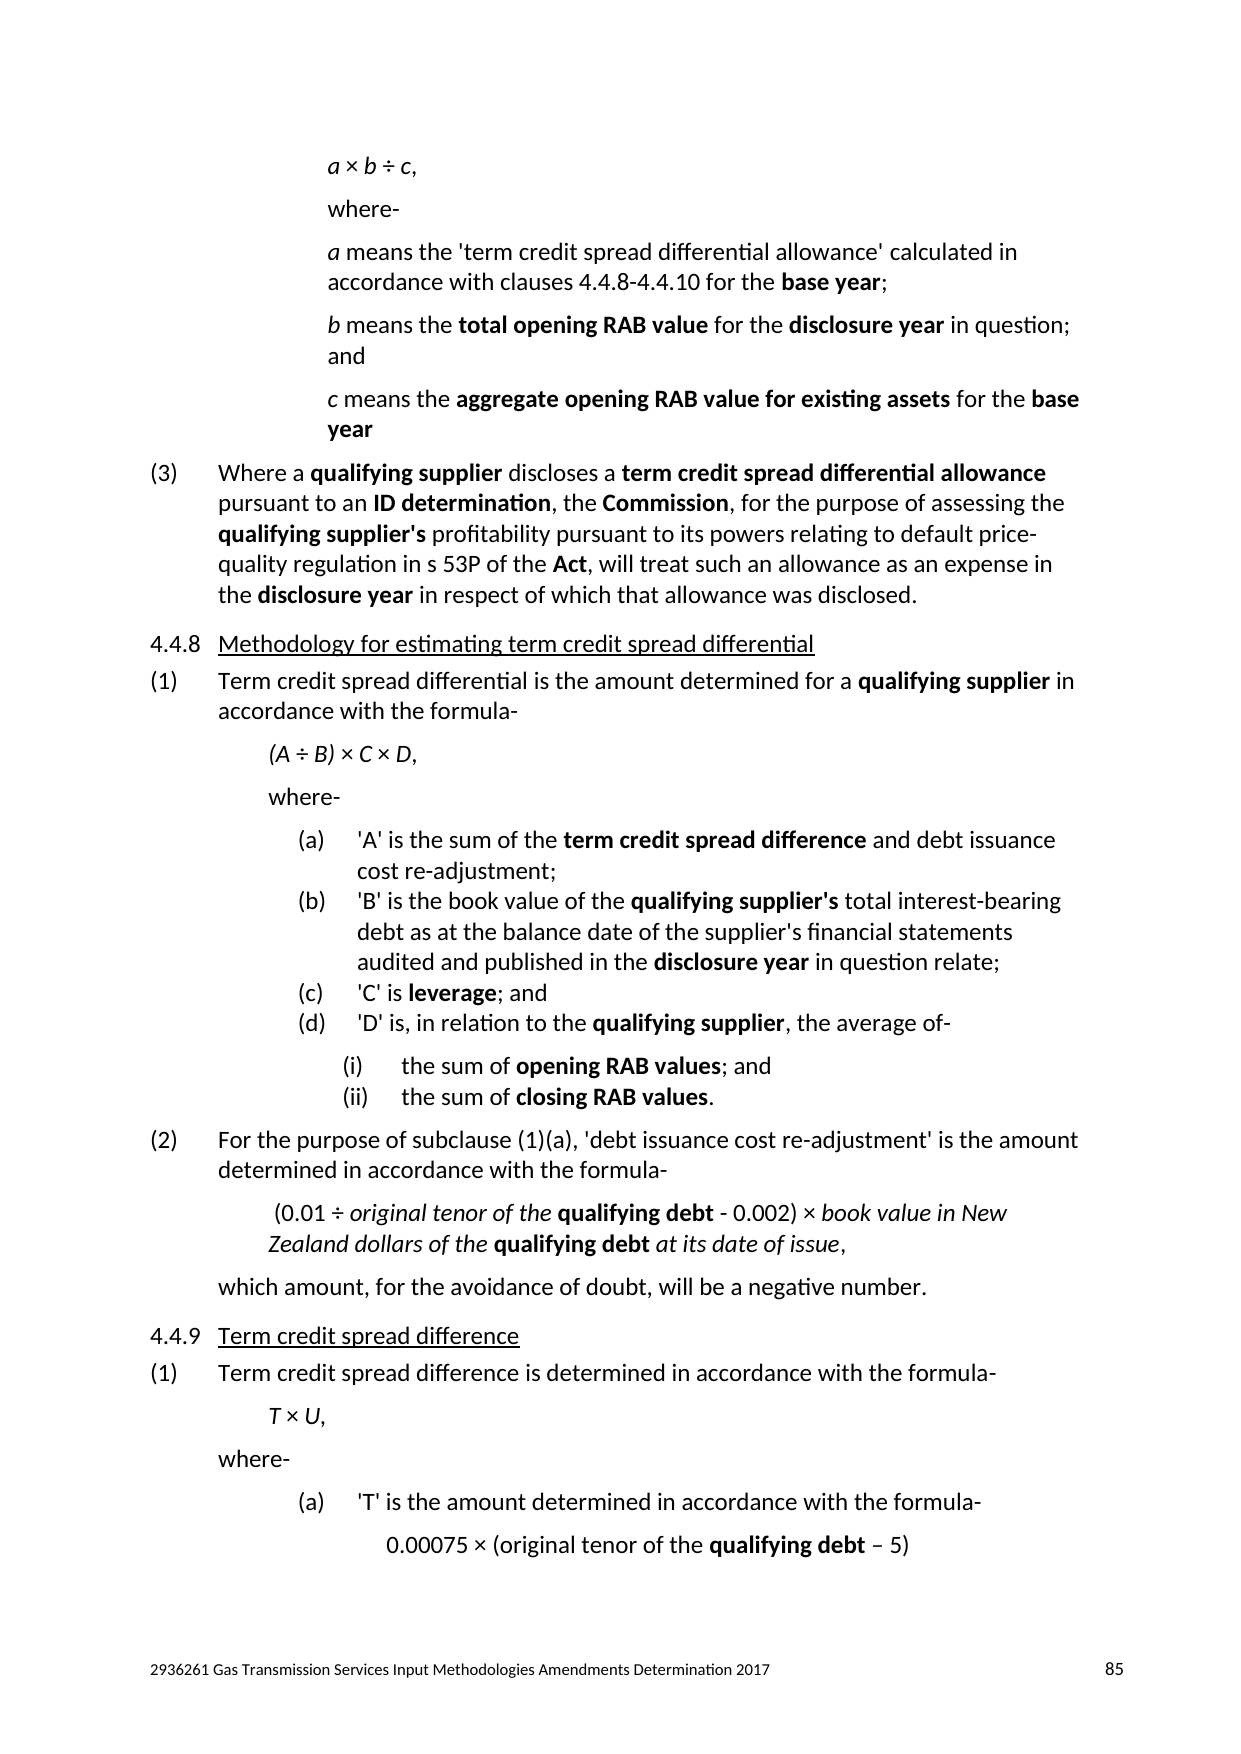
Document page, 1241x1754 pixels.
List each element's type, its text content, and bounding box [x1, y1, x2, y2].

text (0.01 ÷ original tenor of the qualifying debt - 0.002) × book value in New Zealand dollars of the qualifying debt at its date of issue, [268, 1198, 1090, 1259]
text a means the 'term credit spread differential allowance' calculated in accordance with clauses 4.4.8-4.4.10 for the base year; [327, 236, 1090, 297]
subtitle 'C' is leverage; and [298, 977, 1090, 1007]
text 0.00075 × (original tenor of the qualifying debt – 5) [386, 1529, 1090, 1560]
subtitle For the purpose of subclause (1)(a), 'debt issuance cost re-adjustment' is the amount determined in accordance with the formula- [150, 1124, 1090, 1185]
text a × b ÷ c, [327, 150, 1090, 181]
subtitle the sum of closing RAB values. [342, 1081, 1090, 1112]
subtitle 'B' is the book value of the qualifying supplier's total interest-bearing debt as at the balance date of the supplier's financial statements audited and published in the disclosure year in question relate; [298, 885, 1090, 977]
text b means the total opening RAB value for the disclosure year in question; and [327, 309, 1090, 371]
subtitle Term credit spread difference is determined in accordance with the formula- [150, 1357, 1090, 1388]
subtitle Methodology for estimating term credit spread differential [150, 628, 1090, 658]
subtitle the sum of opening RAB values; and [342, 1051, 1090, 1081]
text where- [268, 781, 1090, 812]
subtitle Term credit spread difference [150, 1320, 1090, 1351]
text where- [218, 1443, 1090, 1474]
text where- [327, 193, 1090, 223]
subtitle 'D' is, in relation to the qualifying supplier, the average of- [298, 1007, 1090, 1038]
text c means the aggregate opening RAB value for existing assets for the base year [327, 383, 1090, 444]
text T × U, [268, 1400, 1090, 1431]
text (A ÷ B) × C × D, [268, 738, 1090, 769]
subtitle Where a qualifying supplier discloses a term credit spread differential allowance pursuant to an ID determination, the Commission, for the purpose of assessing the qualifying supplier's profitability pursuant to its powers relating to default price-quality regulation in s 53P of the Act, will treat such an allowance as an expense in the disclosure year in respect of which that allowance was disclosed. [150, 457, 1090, 609]
text which amount, for the avoidance of doubt, will be a negative number. [150, 1271, 1090, 1302]
subtitle Term credit spread differential is the amount determined for a qualifying supplier in accordance with the formula- [150, 665, 1090, 726]
subtitle 'A' is the sum of the term credit spread difference and debt issuance cost re-adjustment; [298, 824, 1090, 885]
subtitle 'T' is the amount determined in accordance with the formula- [298, 1486, 1090, 1517]
